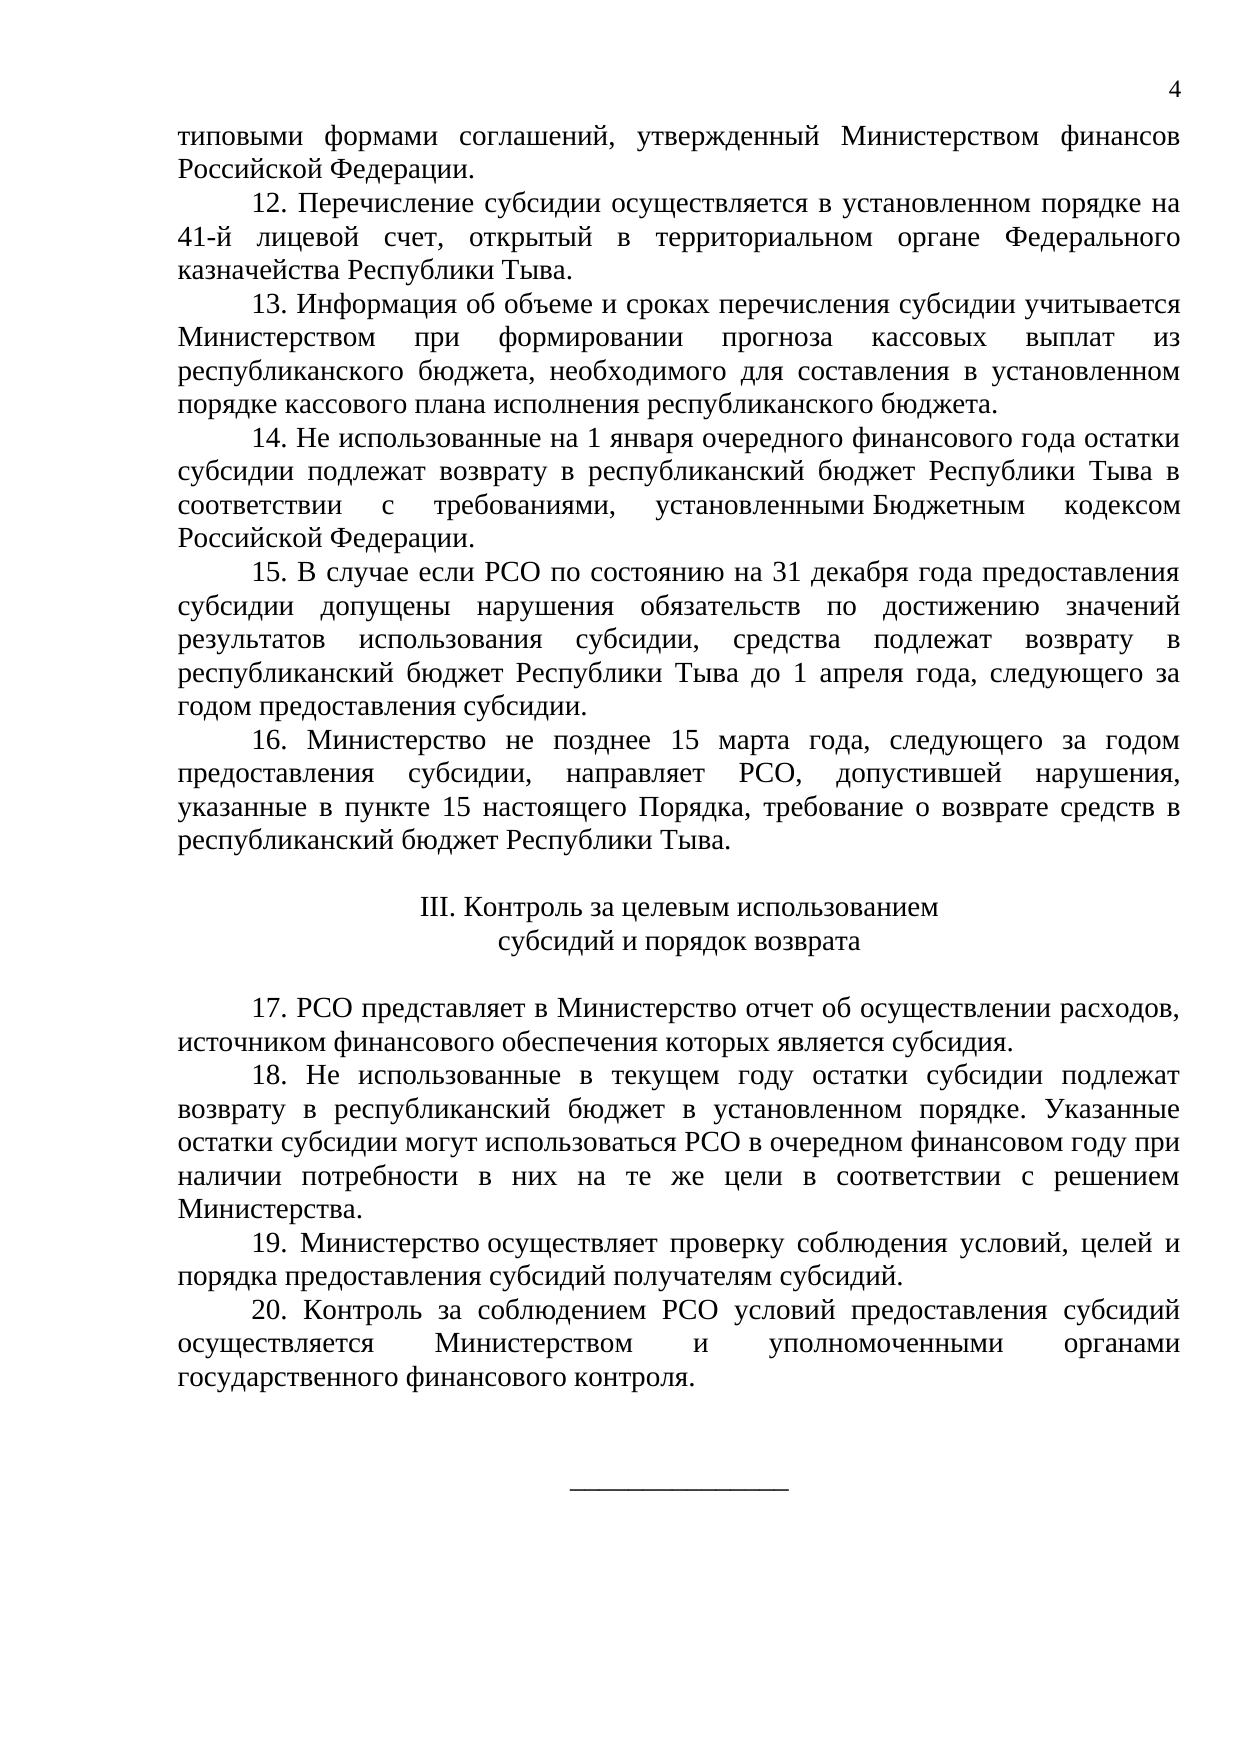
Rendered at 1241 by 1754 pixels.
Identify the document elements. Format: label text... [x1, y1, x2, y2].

text субсидий и порядок возврата [177, 923, 1181, 957]
text 18. Не использованные в текущем году остатки субсидии подлежат возврату в республиканский бюджет в установленном порядке. Указанные остатки субсидии могут использоваться РСО в очередном финансовом году при наличии потребности в них на те же цели в соответствии с решением Министерства. [177, 1057, 1181, 1225]
text 14. Не использованные на 1 января очередного финансового года остатки субсидии подлежат возврату в республиканский бюджет Республики Тыва в соответствии с требованиями, установленными Бюджетным кодексом Российской Федерации. [177, 420, 1181, 554]
text 13. Информация об объеме и сроках перечисления субсидии учитывается Министерством при формировании прогноза кассовых выплат из республиканского бюджета, необходимого для составления в установленном порядке кассового плана исполнения республиканского бюджета. [177, 286, 1181, 420]
text 15. В случае если РСО по состоянию на 31 декабря года предоставления субсидии допущены нарушения обязательств по достижению значений результатов использования субсидии, средства подлежат возврату в республиканский бюджет Республики Тыва до 1 апреля года, следующего за годом предоставления субсидии. [177, 554, 1181, 722]
text 16. Министерство не позднее 15 марта года, следующего за годом предоставления субсидии, направляет РСО, допустившей нарушения, указанные в пункте 15 настоящего Порядка, требование о возврате средств в республиканский бюджет Республики Тыва. [177, 722, 1181, 856]
text III. Контроль за целевым использованием [177, 889, 1181, 923]
text 19. Министерство осуществляет проверку соблюдения условий, целей и порядка предоставления субсидий получателям субсидий. [177, 1225, 1181, 1292]
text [177, 118, 1181, 185]
text 17. РСО представляет в Министерство отчет об осуществлении расходов, источником финансового обеспечения которых является субсидия. [177, 990, 1181, 1057]
list _______________ [177, 1460, 1181, 1493]
text 20. Контроль за соблюдением РСО условий предоставления субсидий осуществляется Министерством и уполномоченными органами государственного финансового контроля. [177, 1292, 1181, 1393]
text 12. Перечисление субсидии осуществляется в установленном порядке на 41-й лицевой счет, открытый в территориальном органе Федерального казначейства Республики Тыва. [177, 185, 1181, 286]
